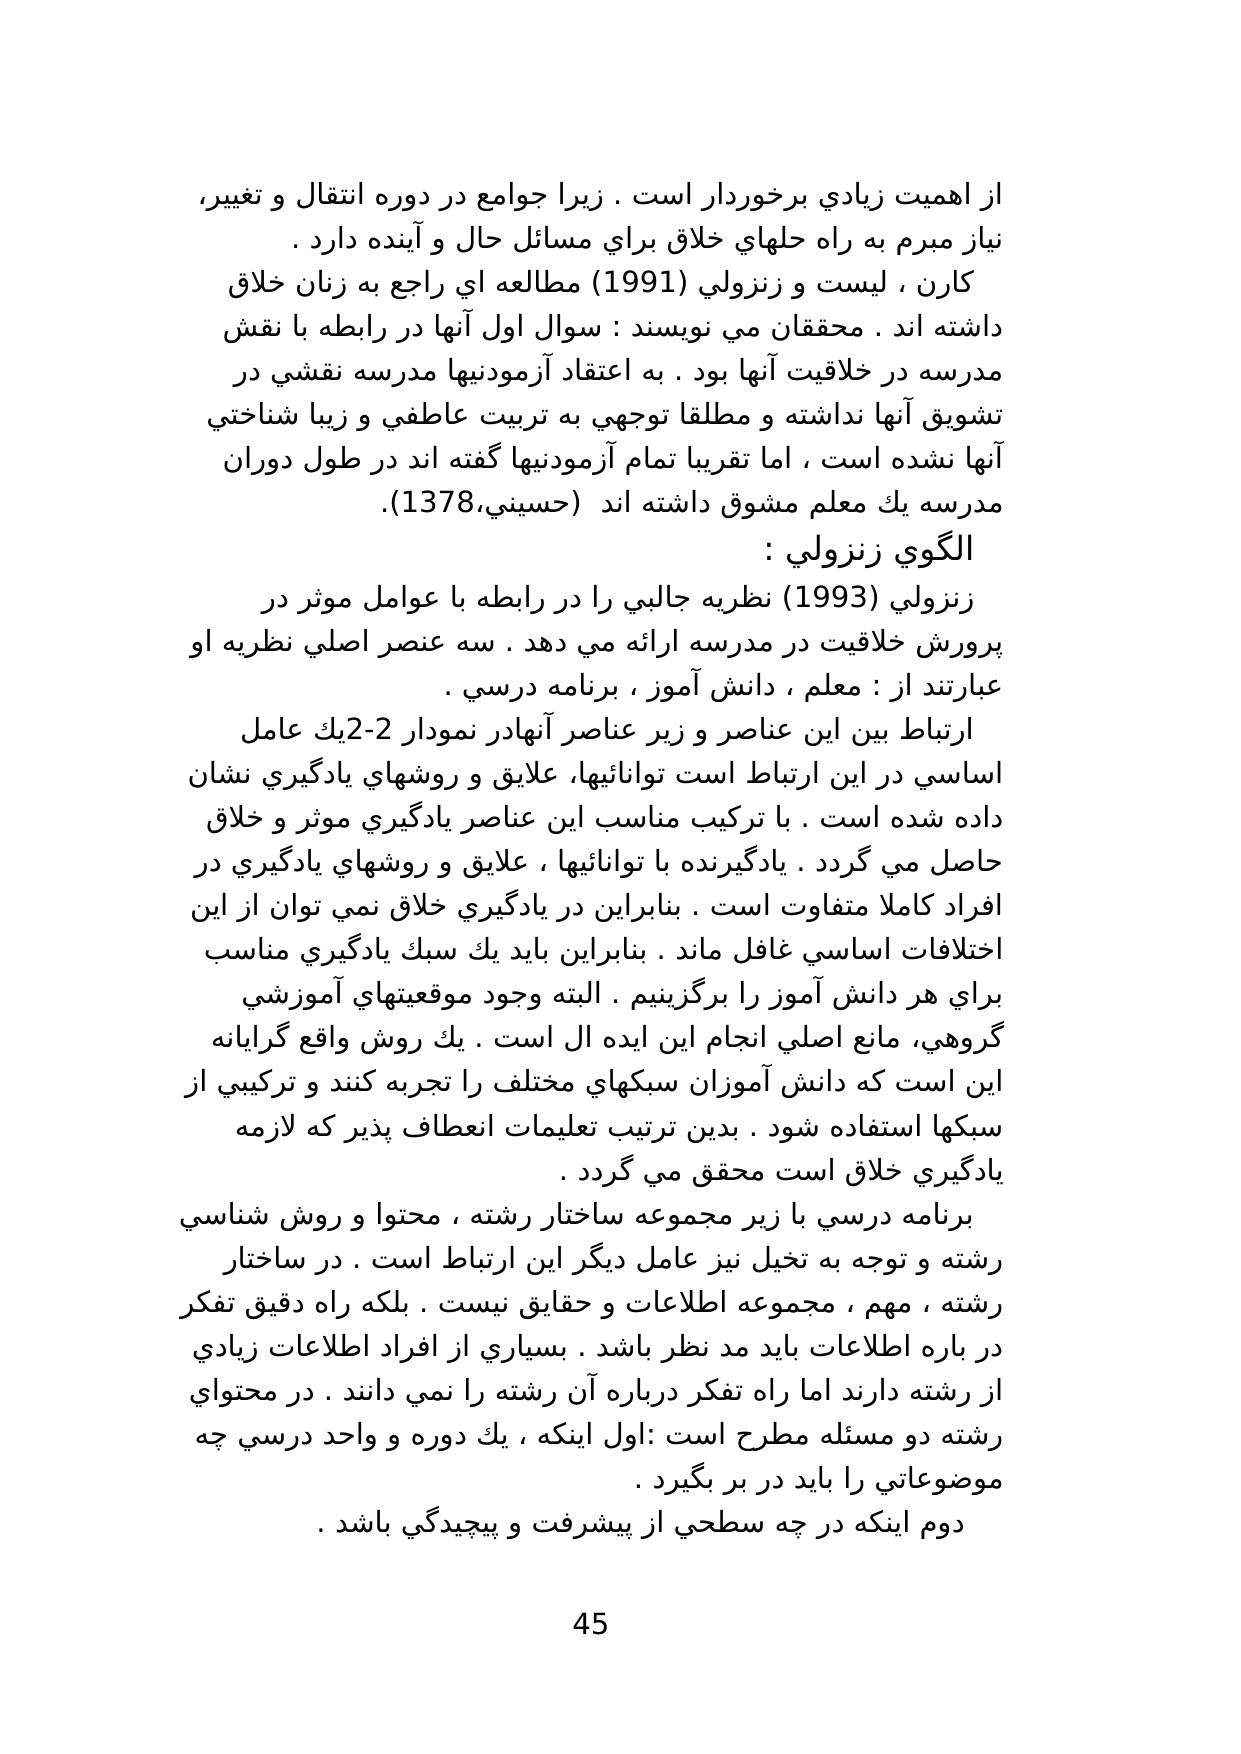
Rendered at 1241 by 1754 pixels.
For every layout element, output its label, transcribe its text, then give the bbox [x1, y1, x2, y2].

text دوم اينكه در چه سطحي از پيشرفت و پيچيدگي باشد . [177, 1505, 1004, 1539]
text زنزولي (1993) نظريه جالبي را در رابطه با عوامل موثر در پرورش خلاقيت در مدرسه ارائه مي دهد . سه عنصر اصلي نظريه او عبارتند از : معلم ، دانش آموز ، برنامه درسي . [177, 580, 1004, 702]
text كارن ، ليست و زنزولي (1991) مطالعه اي راجع به زنان خلاق داشته اند . محققان مي نويسند : سوال اول آنها در رابطه با نقش مدرسه در خلاقيت آنها بود . به اعتقاد آزمودنيها مدرسه نقشي در تشويق آنها نداشته و مطلقا توجهي به تربيت عاطفي و زيبا شناختي آنها نشده است ، اما تقريبا تمام آزمودنيها گفته اند در طول دوران مدرسه يك معلم مشوق داشته اند (حسيني،1378). [177, 265, 1004, 519]
text الگوي زنزولي : [177, 530, 1004, 568]
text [177, 177, 1004, 255]
text ارتباط بين اين عناصر و زير عناصر آنهادر نمودار 2-2يك عامل اساسي در اين ارتباط است توانائيها، علايق و روشهاي يادگيري نشان داده شده است . با تركيب مناسب اين عناصر يادگيري موثر و خلاق حاصل مي گردد . يادگيرنده با توانائيها ، علايق و روشهاي يادگيري در افراد كاملا متفاوت است . بنابراين در يادگيري خلاق نمي توان از اين اختلافات اساسي غافل ماند . بنابراين بايد يك سبك يادگيري مناسب براي هر دانش آموز را برگزينيم . البته وجود موقعيتهاي آموزشي گروهي، مانع اصلي انجام اين ايده ال است . يك روش واقع گرايانه اين است كه دانش آموزان سبكهاي مختلف را تجربه كنند و تركيبي از سبكها استفاده شود . بدين ترتيب تعليمات انعطاف پذير كه لازمه يادگيري خلاق است محقق مي گردد . [177, 712, 1004, 1187]
text برنامه درسي با زير مجموعه ساختار رشته ، محتوا و روش شناسي رشته و توجه به تخيل نيز عامل ديگر اين ارتباط است . در ساختار رشته ، مهم ، مجموعه اطلاعات و حقايق نيست . بلكه راه دقيق تفكر در باره اطلاعات بايد مد نظر باشد . بسياري از افراد اطلاعات زيادي از رشته دارند اما راه تفكر درباره آن رشته را نمي دانند . در محتواي رشته دو مسئله مطرح است :اول اينكه ، يك دوره و واحد درسي چه موضوعاتي را بايد در بر بگيرد . [177, 1197, 1004, 1495]
